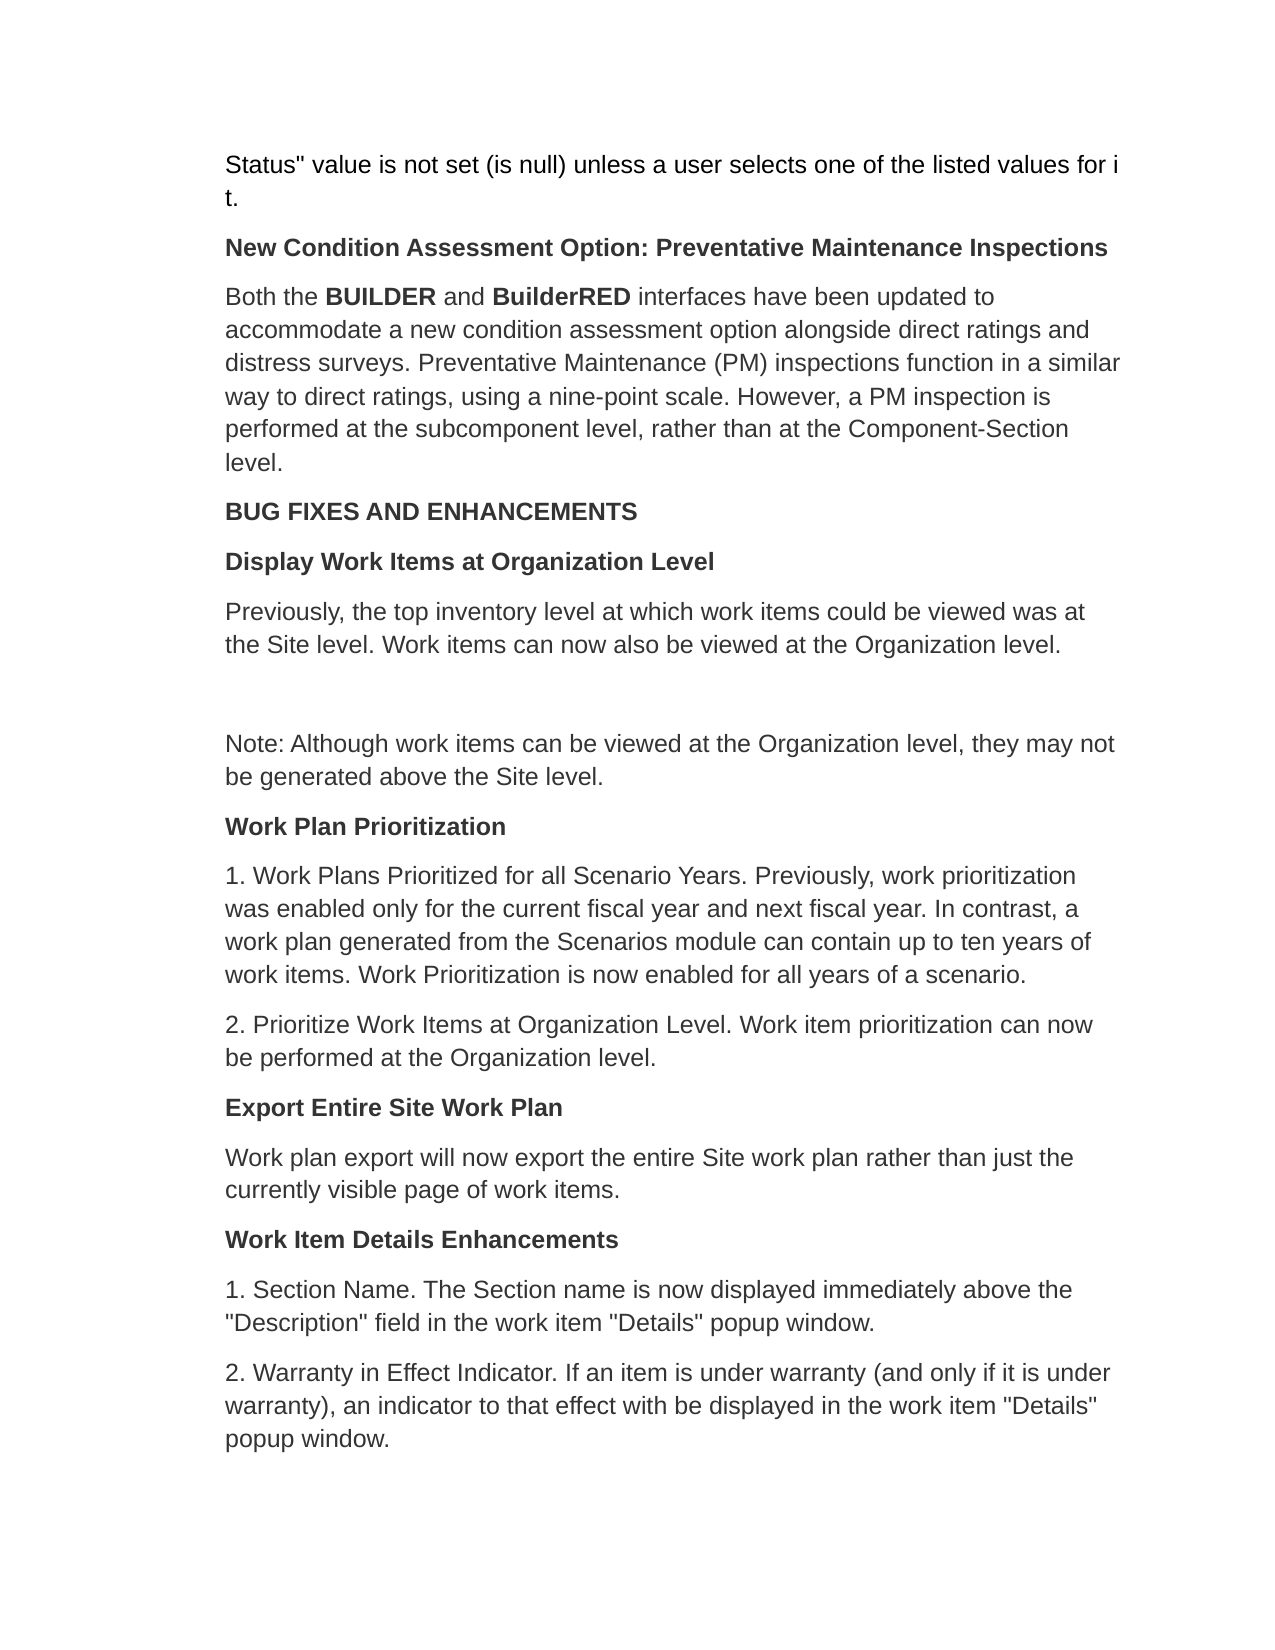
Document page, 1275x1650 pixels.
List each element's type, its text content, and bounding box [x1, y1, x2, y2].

text Display Work Items at Organization Level [225, 547, 1125, 576]
text Note: Although work items can be viewed at the Organization level, they may not be generated above the Site level. [225, 729, 1125, 791]
text Work Plan Prioritization [225, 812, 1125, 840]
text Previously, the top inventory level at which work items could be viewed was at the Site level. Work items can now also be viewed at the Organization level. [225, 597, 1125, 658]
text Work plan export will now export the entire Site work plan rather than just the currently visible page of work items. [225, 1142, 1125, 1204]
text New Condition Assessment Option: Preventative Maintenance Inspections [225, 233, 1125, 261]
text Status" value is not set (is null) unless a user selects one of the listed values for it. [225, 150, 1125, 212]
text Export Entire Site Work Plan [225, 1093, 1125, 1122]
text 2. Prioritize Work Items at Organization Level. Work item prioritization can now be performed at the Organization level. [225, 1010, 1125, 1072]
text Both the BUILDER and BuilderRED interfaces have been updated to accommodate a new condition assessment option alongside direct ratings and distress surveys. Preventative Maintenance (PM) inspections function in a similar way to direct ratings, using a nine-point scale. However, a PM inspection is performed at the subcomponent level, rather than at the Component-Section level. [225, 282, 1125, 476]
text 2. Warranty in Effect Indicator. If an item is under warranty (and only if it is under warranty), an indicator to that effect with be displayed in the work item "Details" popup window. [225, 1358, 1125, 1452]
text 1. Section Name. The Section name is now displayed immediately above the "Description" field in the work item "Details" popup window. [225, 1275, 1125, 1337]
text Work Item Details Enhancements [225, 1225, 1125, 1254]
text 1. Work Plans Prioritized for all Scenario Years. Previously, work prioritization was enabled only for the current fiscal year and next fiscal year. In contrast, a work plan generated from the Scenarios module can contain up to ten years of work items. Work Prioritization is now enabled for all years of a scenario. [225, 861, 1125, 989]
text BUG FIXES AND ENHANCEMENTS [225, 497, 1125, 526]
